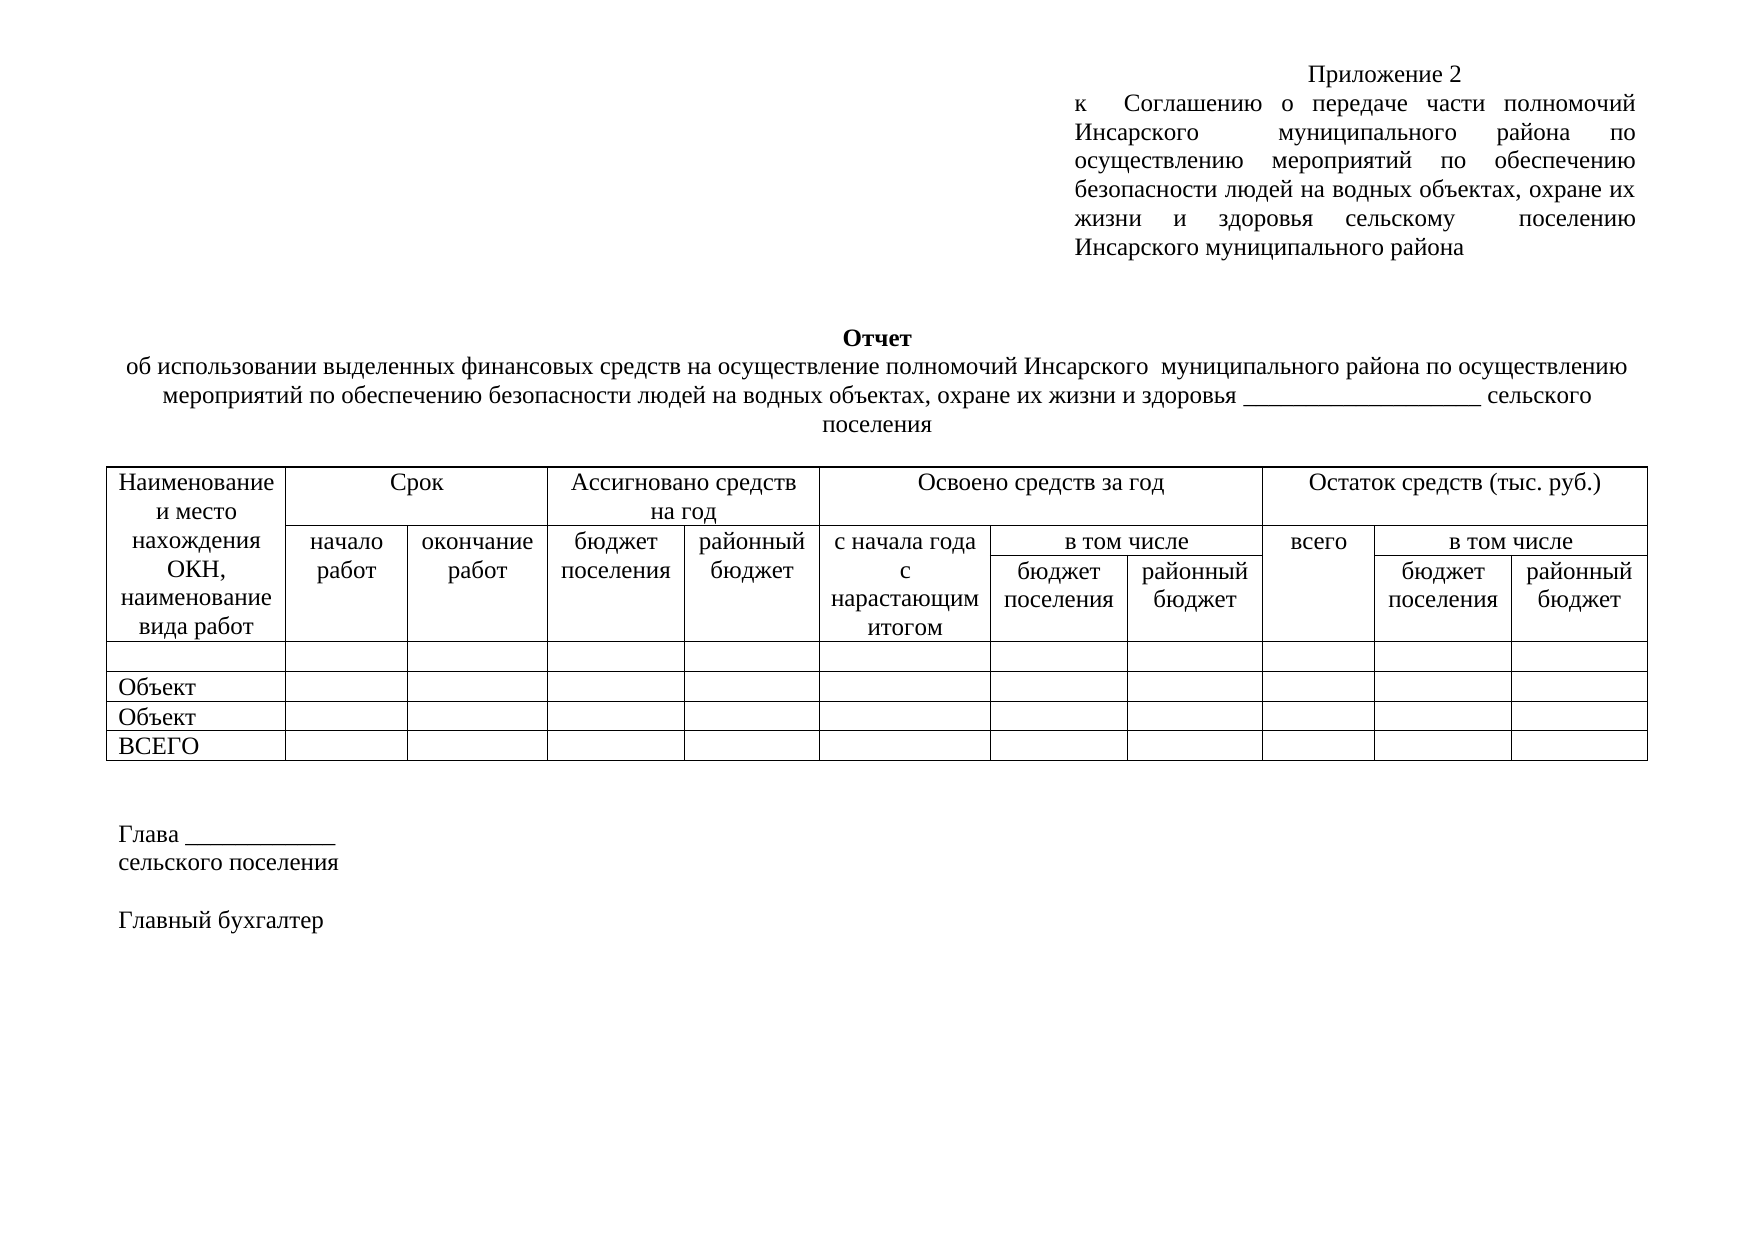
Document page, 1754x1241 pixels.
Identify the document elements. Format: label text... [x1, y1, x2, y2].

table_cell с начала года с нарастающим итогом [820, 526, 990, 641]
table_cell [1128, 642, 1262, 671]
table_cell [1512, 642, 1647, 671]
text Приложение 2 [1074, 59, 1636, 88]
text Отчет [118, 323, 1636, 351]
table_cell всего [1263, 526, 1374, 641]
table_cell [1128, 731, 1262, 760]
table_cell [548, 702, 684, 730]
table_cell районный бюджет [1512, 556, 1647, 641]
table_cell [286, 702, 407, 730]
table_cell [1263, 702, 1374, 730]
table_cell [820, 731, 990, 760]
table_cell [1263, 731, 1374, 760]
table_cell [685, 731, 819, 760]
table_cell [286, 731, 407, 760]
table_cell районный бюджет [685, 526, 819, 641]
table_cell [685, 642, 819, 671]
table_cell [1512, 672, 1647, 701]
table_cell [408, 672, 547, 701]
table_cell [991, 642, 1127, 671]
table_cell [1375, 672, 1511, 701]
table_cell в том числе [991, 526, 1262, 555]
table_cell [991, 731, 1127, 760]
table_cell [685, 702, 819, 730]
table_cell начало работ [286, 526, 407, 641]
table_cell [408, 731, 547, 760]
table_cell [1512, 731, 1647, 760]
table_cell [1375, 642, 1511, 671]
table_cell [1512, 702, 1647, 730]
table_header Наименование и место нахождения ОКН, наименование вида работ [107, 468, 285, 641]
table_cell [1128, 672, 1262, 701]
table_cell [991, 672, 1127, 701]
table_cell бюджет поселения [991, 556, 1127, 641]
text сельского поселения [118, 847, 1636, 876]
table_cell [1375, 702, 1511, 730]
table_cell бюджет поселения [1375, 556, 1511, 641]
table_header Освоено средств за год [820, 468, 1262, 525]
text Главный бухгалтер [118, 905, 1636, 934]
table_cell бюджет поселения [548, 526, 684, 641]
table_cell [991, 702, 1127, 730]
table_cell [286, 642, 407, 671]
table_cell окончание работ [408, 526, 547, 641]
table_cell [820, 702, 990, 730]
table_cell [548, 642, 684, 671]
table_header Ассигновано средств на год [548, 468, 819, 525]
table_cell в том числе [1375, 526, 1647, 555]
table_cell [1263, 642, 1374, 671]
table_cell [286, 672, 407, 701]
text к Соглашению о передаче части полномочий Инсарского муниципального района по осуществлению мероприятий по обеспечению безопасности людей на водных объектах, охране их жизни и здоровья сельскому поселению Инсарского муниципального района [1074, 88, 1636, 260]
table_header Остаток средств (тыс. руб.) [1263, 468, 1647, 525]
table_cell [408, 642, 547, 671]
table_cell [548, 672, 684, 701]
table_cell [820, 642, 990, 671]
table_cell районный бюджет [1128, 556, 1262, 641]
table_cell [820, 672, 990, 701]
table_cell [548, 731, 684, 760]
table_cell [107, 642, 285, 671]
text об использовании выделенных финансовых средств на осуществление полномочий Инсарского муниципального района по осуществлению мероприятий по обеспечению безопасности людей на водных объектах, охране их жизни и здоровья ___________________ сельского поселения [118, 351, 1636, 438]
table_cell [1375, 731, 1511, 760]
table_cell [1128, 702, 1262, 730]
table_cell ВСЕГО [107, 731, 285, 760]
table_cell Объект [107, 702, 285, 730]
text Глава ____________ [118, 819, 1636, 847]
table_cell [408, 702, 547, 730]
table_header Срок [286, 468, 547, 525]
table_cell [685, 672, 819, 701]
table_cell Объект [107, 672, 285, 701]
table_cell [1263, 672, 1374, 701]
